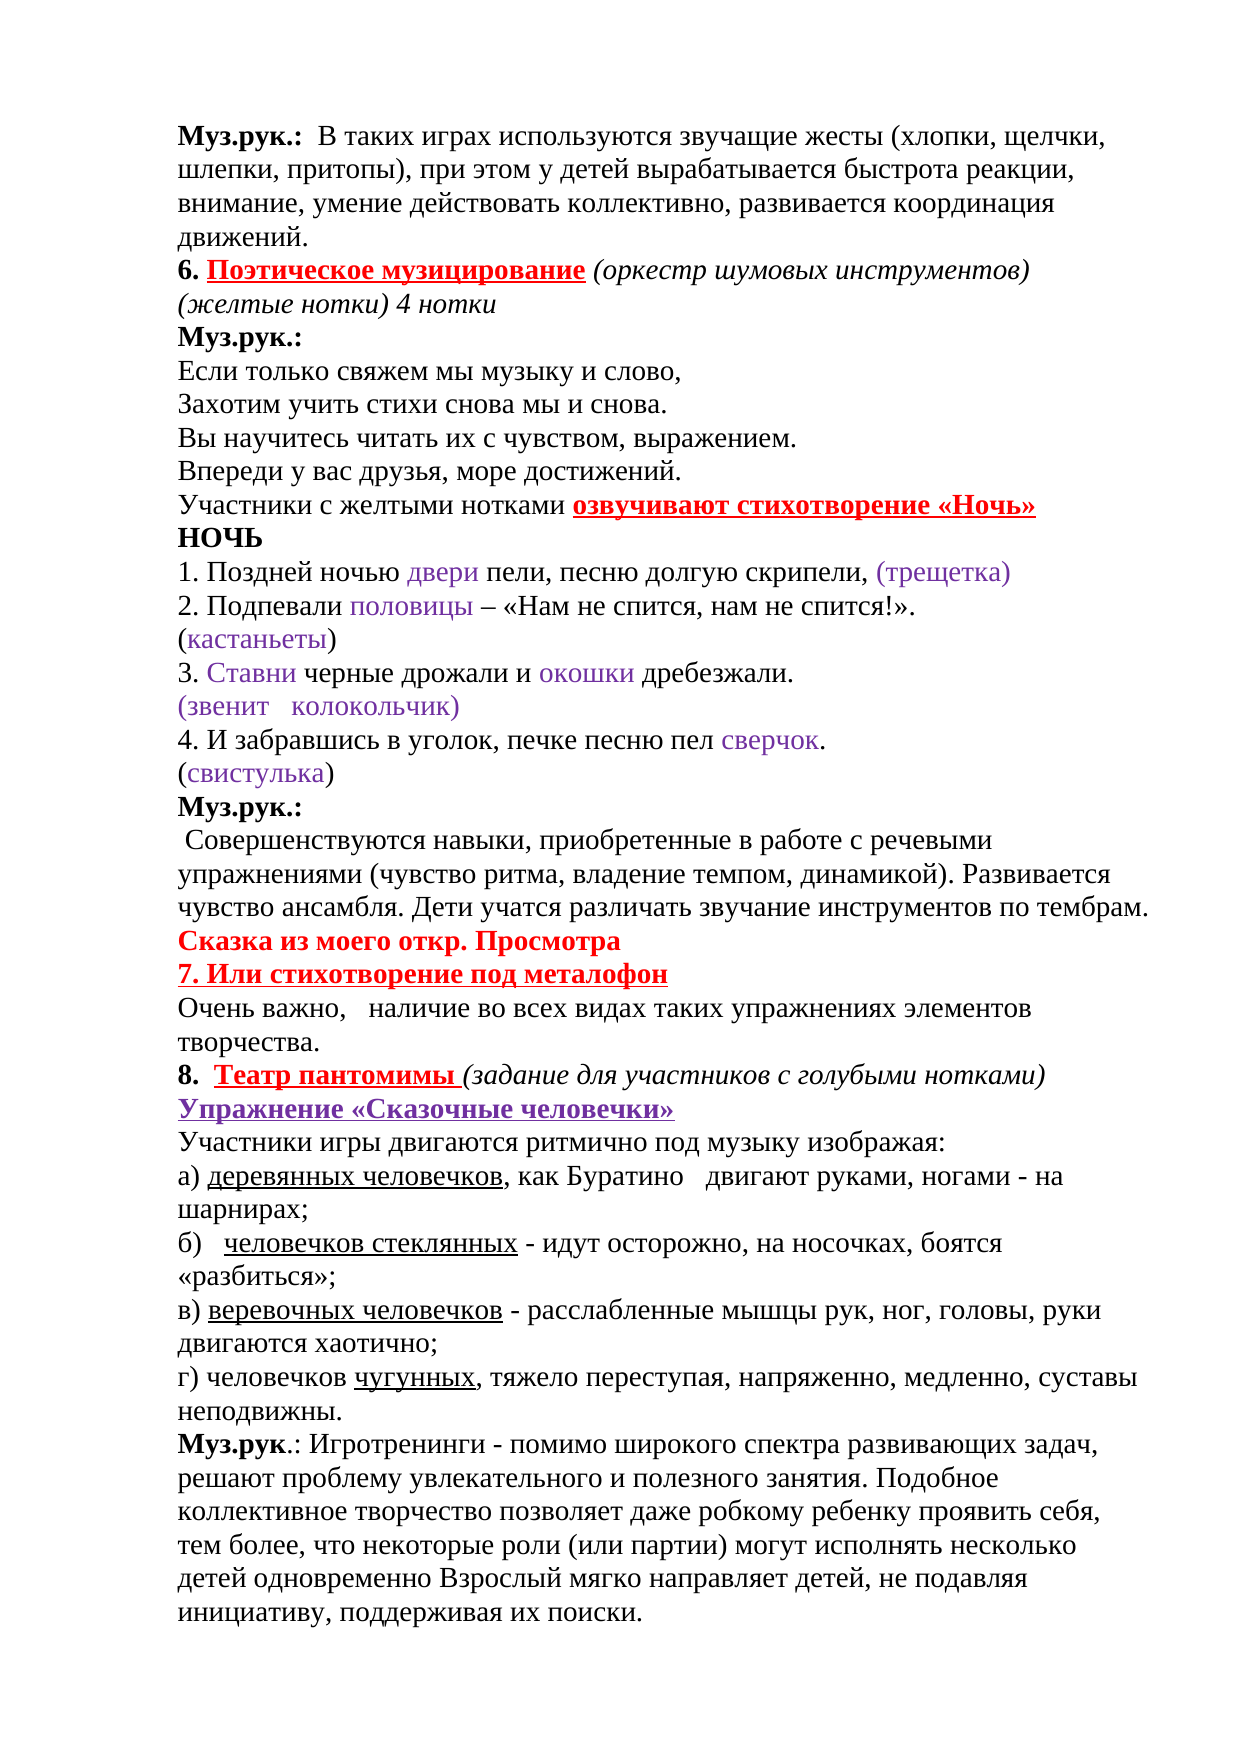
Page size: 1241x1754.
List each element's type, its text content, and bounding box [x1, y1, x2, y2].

text Муз.рук.: Игротренинги - помимо широкого спектра развивающих задач, решают проблему увлекательного и полезного занятия. Подобное коллективное творчество позволяет даже робкому ребенку проявить себя, тем более, что некоторые роли (или партии) могут исполнять несколько детей одновременно Взрослый мягко направляет детей, не подавляя инициативу, поддерживая их поиски. [177, 1426, 1152, 1627]
text б) человечков стеклянных - идут осторожно, на носочках, боятся «разбиться»; [177, 1225, 1152, 1292]
text 8. Театр пантомимы (задание для участников с голубыми нотками) [177, 1057, 1152, 1091]
text Участники игры двигаются ритмично под музыку изображая: [177, 1124, 1152, 1158]
text 4. И забравшись в уголок, печке песню пел сверчок. [177, 722, 1152, 755]
text Упражнение «Сказочные человечки» [177, 1091, 1152, 1124]
text НОЧЬ [177, 521, 1152, 554]
text Впереди у вас друзья, море достижений. [177, 453, 1152, 487]
text (кастаньеты) [177, 621, 1152, 655]
text Муз.рук.: [177, 789, 1152, 822]
text 3. Ставни черные дрожали и окошки дребезжали. [177, 655, 1152, 688]
text Совершенствуются навыки, приобретенные в работе с речевыми упражнениями (чувство ритма, владение темпом, динамикой). Развивается чувство ансамбля. Дети учатся различать звучание инструментов по тембрам. [177, 822, 1152, 923]
text в) веревочных человечков - расслабленные мышцы рук, ног, головы, руки двигаются хаотично; [177, 1292, 1152, 1359]
text 6. Поэтическое музицирование (оркестр шумовых инструментов) (желтые нотки) 4 нотки [177, 252, 1152, 319]
text Захотим учить стихи снова мы и снова. [177, 386, 1152, 420]
text (звенит колокольчик) [177, 688, 1152, 722]
text (свистулька) [177, 755, 1152, 789]
text Муз.рук.: [177, 319, 1152, 353]
text г) человечков чугунных, тяжело переступая, напряженно, медленно, суставы неподвижны. [177, 1359, 1152, 1426]
text 2. Подпевали половицы – «Нам не спится, нам не спится!». [177, 588, 1152, 621]
text Муз.рук.: В таких играх используются звучащие жесты (хлопки, щелчки, шлепки, притопы), при этом у детей вырабатывается быстрота реакции, внимание, умение действовать коллективно, развивается координация движений. [177, 118, 1152, 252]
text а) деревянных человечков, как Буратино двигают руками, ногами - на шарнирах; [177, 1158, 1152, 1225]
text Вы научитесь читать их с чувством, выражением. [177, 420, 1152, 453]
text Если только свяжем мы музыку и слово, [177, 353, 1152, 386]
text Очень важно, наличие во всех видах таких упражнениях элементов творчества. [177, 990, 1152, 1057]
text 7. Или стихотворение под металофон [177, 957, 1152, 990]
text 1. Поздней ночью двери пели, песню долгую скрипели, (трещетка) [177, 554, 1152, 588]
text Участники с желтыми нотками озвучивают стихотворение «Ночь» [177, 487, 1152, 521]
text Сказка из моего откр. Просмотра [177, 923, 1152, 957]
